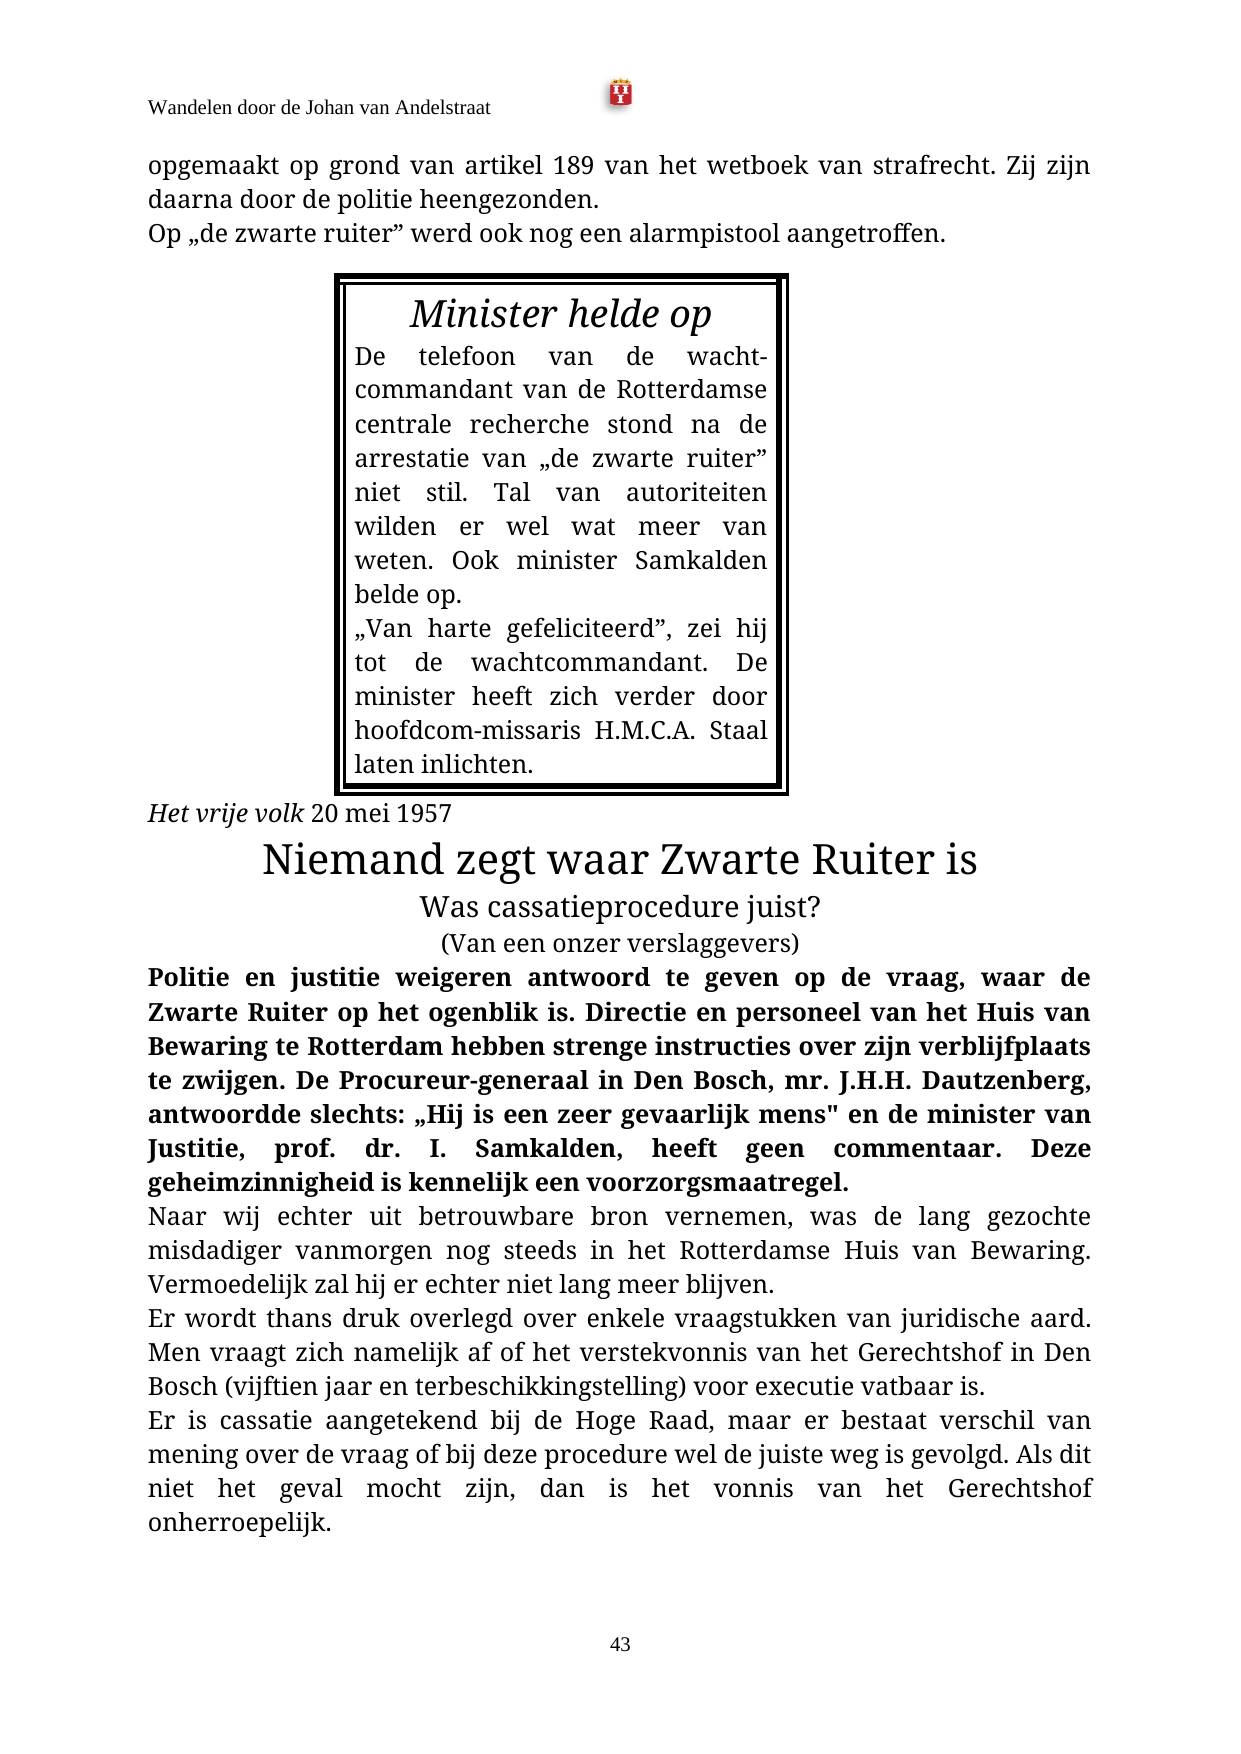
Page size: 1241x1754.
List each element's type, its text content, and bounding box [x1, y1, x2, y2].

text „Van harte gefeliciteerd”, zei hij tot de wachtcommandant. De minister heeft zich verder door hoofdcom-missaris H.M.C.A. Staal laten inlichten. [340, 596, 786, 792]
text Was cassatieprocedure juist? [148, 886, 1093, 926]
text Niemand zegt waar Zwarte Ruiter is [148, 829, 1093, 886]
text De telefoon van de wacht- commandant van de Rotterdamse centrale recherche stond na de arrestatie van „de zwarte ruiter” niet stil. Tal van autoriteiten wilden er wel wat meer van weten. Ook minister Samkalden belde op. [346, 323, 776, 596]
text (Van een onzer verslaggevers) [148, 926, 1093, 960]
text Minister helde op [346, 285, 776, 323]
text Politie en justitie weigeren antwoord te geven op de vraag, waar de Zwarte Ruiter op het ogenblik is. Directie en personeel van het Huis van Bewaring te Rotterdam hebben strenge instructies over zijn verblijfplaats te zwijgen. De Procureur-generaal in Den Bosch, mr. J.H.H. Dautzenberg, antwoordde slechts: „Hij is een zeer gevaarlijk mens" en de minister van Justitie, prof. dr. I. Samkalden, heeft geen commentaar. Deze geheimzinnigheid is kennelijk een voorzorgsmaatregel. [148, 960, 1093, 1198]
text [148, 148, 1093, 216]
picture [605, 76, 636, 107]
text Op „de zwarte ruiter” werd ook nog een alarmpistool aangetroffen. [148, 216, 1093, 250]
text Naar wij echter uit betrouwbare bron vernemen, was de lang gezochte misdadiger vanmorgen nog steeds in het Rotterdamse Huis van Bewaring. Vermoedelijk zal hij er echter niet lang meer blijven. [148, 1198, 1093, 1301]
text Er is cassatie aangetekend bij de Hoge Raad, maar er bestaat verschil van mening over de vraag of bij deze procedure wel de juiste weg is gevolgd. Als dit niet het geval mocht zijn, dan is het vonnis van het Gerechtshof onherroepelijk. [148, 1403, 1093, 1539]
text Het vrije volk 20 mei 1957 [148, 796, 1093, 829]
text Er wordt thans druk overlegd over enkele vraagstukken van juridische aard. Men vraagt zich namelijk af of het verstekvonnis van het Gerechtshof in Den Bosch (vijftien jaar en terbeschikkingstelling) voor executie vatbaar is. [148, 1301, 1093, 1403]
